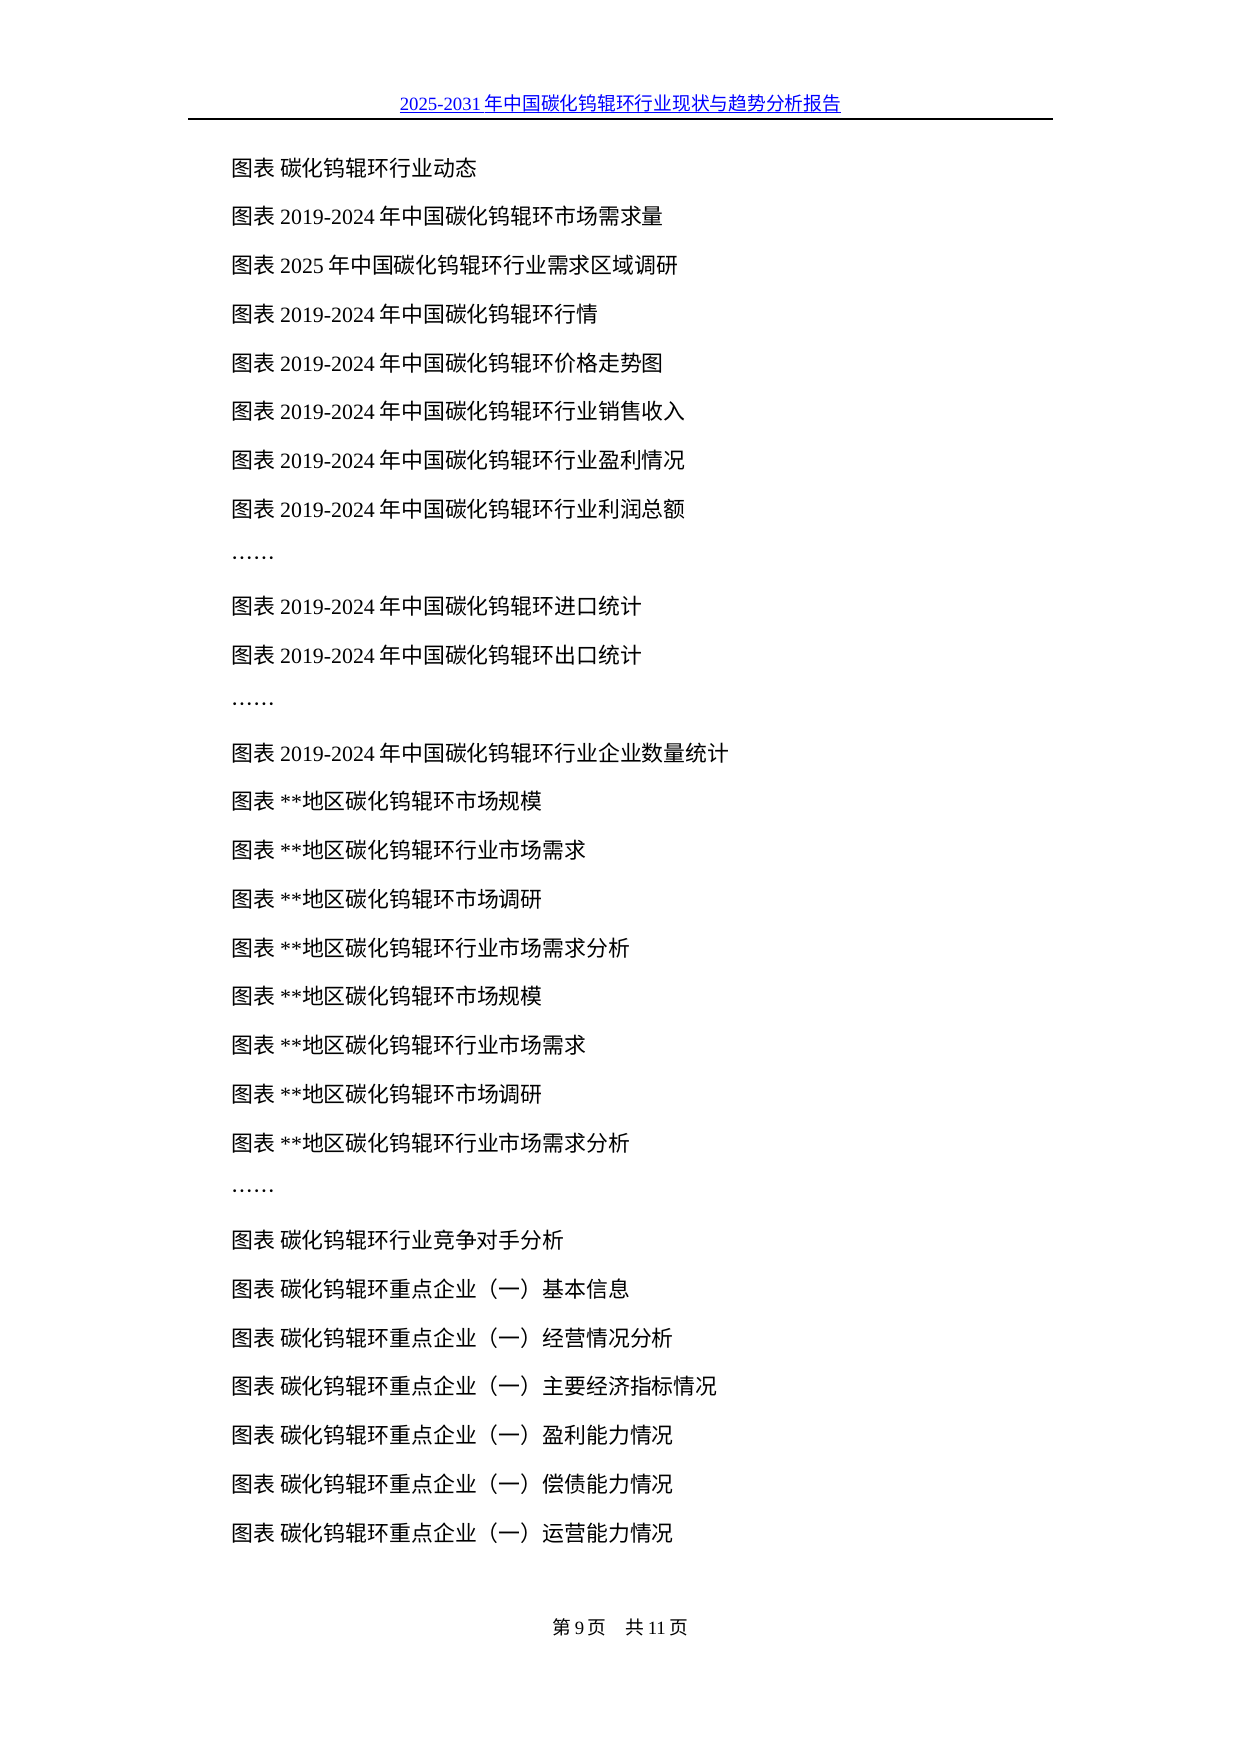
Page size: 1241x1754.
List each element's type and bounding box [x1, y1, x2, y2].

text [187, 150, 1053, 1548]
